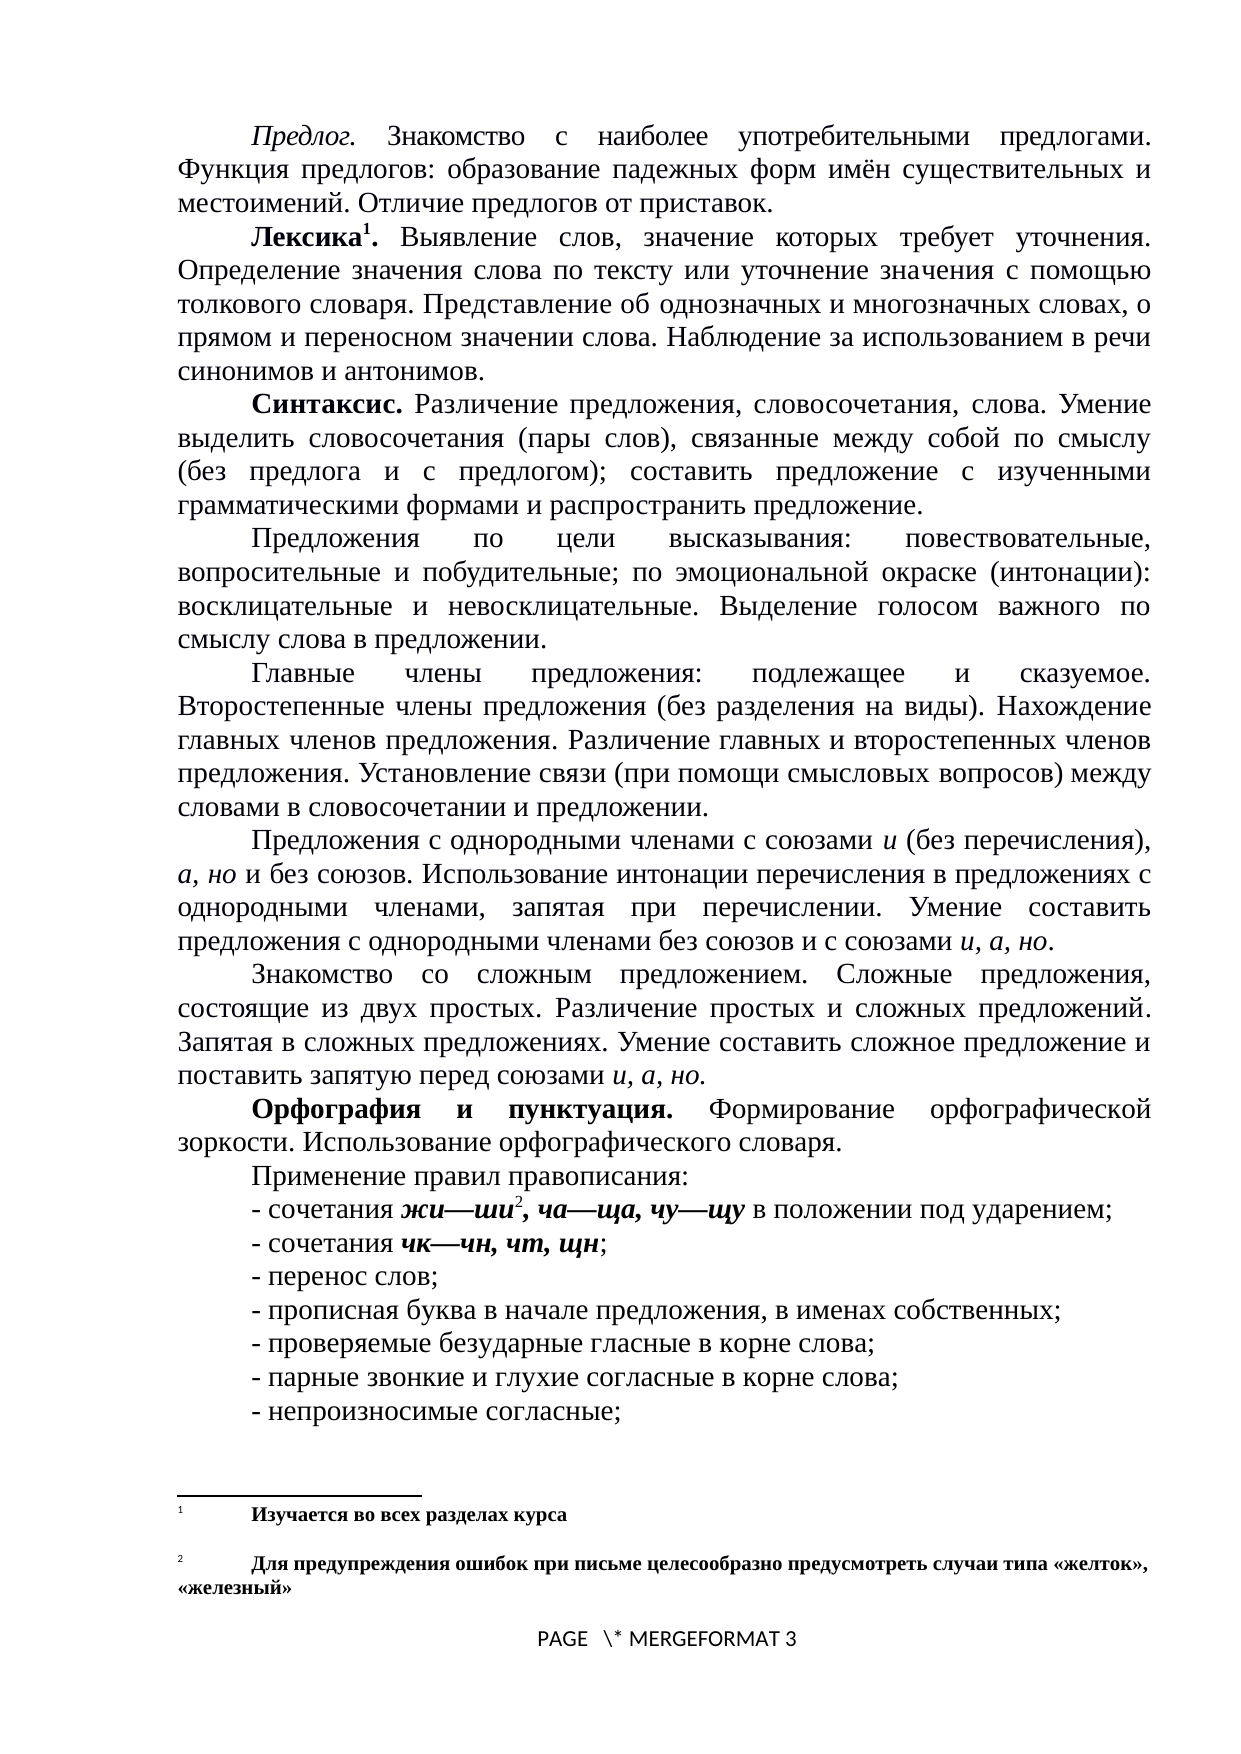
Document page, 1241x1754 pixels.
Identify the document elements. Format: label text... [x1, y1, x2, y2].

text - непроизносимые согласные; [177, 1393, 1152, 1426]
text - сочетания чк—чн, чт, щн; [177, 1225, 1152, 1258]
text - проверяемые безударные гласные в корне слова; [177, 1326, 1152, 1359]
text - парные звонкие и глухие согласные в корне слова; [177, 1359, 1152, 1393]
text Главные члены предложения: подлежащее и сказуемое. Второстепенные члены предложения (без разделения на виды). Нахождение главных членов предложения. Различение главных и второстепенных членов предложения. Установление связи (при помощи смысловых вопросов) между словами в словосочетании и предложении. [177, 655, 1152, 822]
text Предложения по цели высказывания: повествовательные, вопросительные и побудительные; по эмоциональной окраске (интонации): восклицательные и невосклицательные. Выделение голосом важного по смыслу слова в предложении. [177, 521, 1152, 655]
text Предложения с однородными членами с союзами и (без перечисления), а, но и без союзов. Использование интонации перечисления в предложениях с однородными членами, запятая при перечислении. Умение составить предложения с однородными членами без союзов и с союзами и, а, но. [177, 822, 1152, 957]
text Применение правил правописания: [177, 1158, 1152, 1191]
text - сочетания жи—ши, ча—ща, чу—щу в положении под ударением; [177, 1191, 1152, 1225]
text - перенос слов; [177, 1258, 1152, 1292]
text Орфография и пунктуация. Формирование орфографической зоркости. Использование орфографического словаря. [177, 1091, 1152, 1158]
text Лексика. Выявление слов, значение которых требует уточнения. Определение значения слова по тексту или уточнение значения с помощью толкового словаря. Представление об однозначных и многозначных словах, о прямом и переносном значении слова. Наблюдение за использованием в речи синонимов и антонимов. [177, 219, 1152, 386]
text - прописная буква в начале предложения, в именах собственных; [177, 1292, 1152, 1326]
text Знакомство со сложным предложением. Сложные предложения, состоящие из двух простых. Различение простых и сложных предложений. Запятая в сложных предложениях. Умение составить сложное предложение и поставить запятую перед союзами и, а, но. [177, 957, 1152, 1091]
text Предлог. Знакомство с наиболее употребительными предлогами. Функция предлогов: образование падежных форм имён существительных и местоимений. Отличие предлогов от приставок. [177, 118, 1152, 219]
text Синтаксис. Различение предложения, словосочетания, слова. Умение выделить словосочетания (пары слов), связанные между собой по смыслу (без предлога и с предлогом); составить предложение с изученными грамматическими формами и распространить предложение. [177, 386, 1152, 521]
